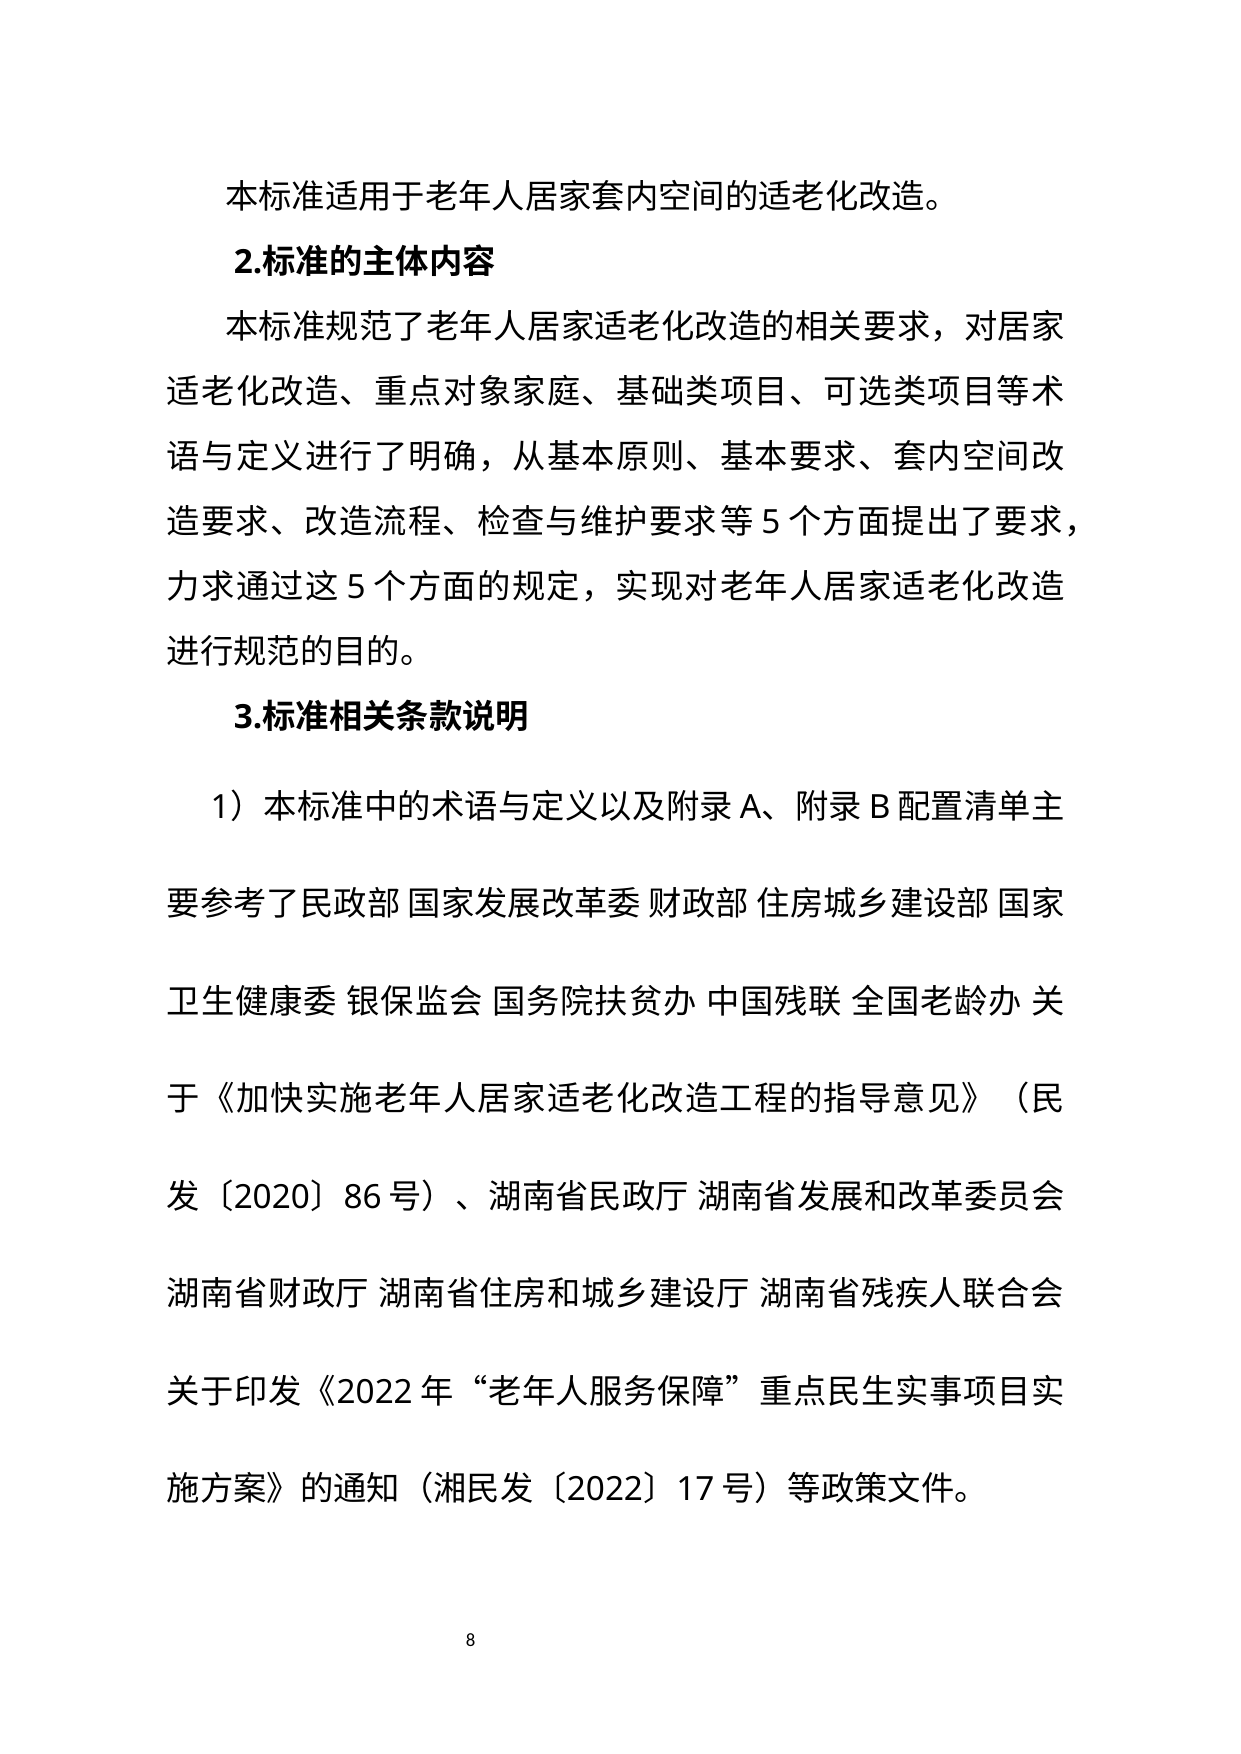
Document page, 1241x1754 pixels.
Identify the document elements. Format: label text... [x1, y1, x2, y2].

text 本标准适用于老年人居家套内空间的适老化改造。 [167, 162, 1064, 227]
text 本标准规范了老年人居家适老化改造的相关要求，对居家适老化改造、重点对象家庭、基础类项目、可选类项目等术语与定义进行了明确，从基本原则、基本要求、套内空间改造要求、改造流程、检查与维护要求等5个方面提出了要求，力求通过这5个方面的规定，实现对老年人居家适老化改造进行规范的目的。 [167, 292, 1064, 682]
text 2.标准的主体内容 [167, 227, 1014, 292]
text 1）本标准中的术语与定义以及附录A、附录B配置清单主要参考了民政部 国家发展改革委 财政部 住房城乡建设部 国家卫生健康委 银保监会 国务院扶贫办 中国残联 全国老龄办 关于《加快实施老年人居家适老化改造工程的指导意见》（民发〔2020〕86号）、湖南省民政厅 湖南省发展和改革委员会 湖南省财政厅 湖南省住房和城乡建设厅 湖南省残疾人联合会 关于印发《2022年“老年人服务保障”重点民生实事项目实施方案》的通知（湘民发〔2022〕17号）等政策文件。 [167, 771, 1064, 1519]
list 3.标准相关条款说明 [167, 682, 1014, 747]
